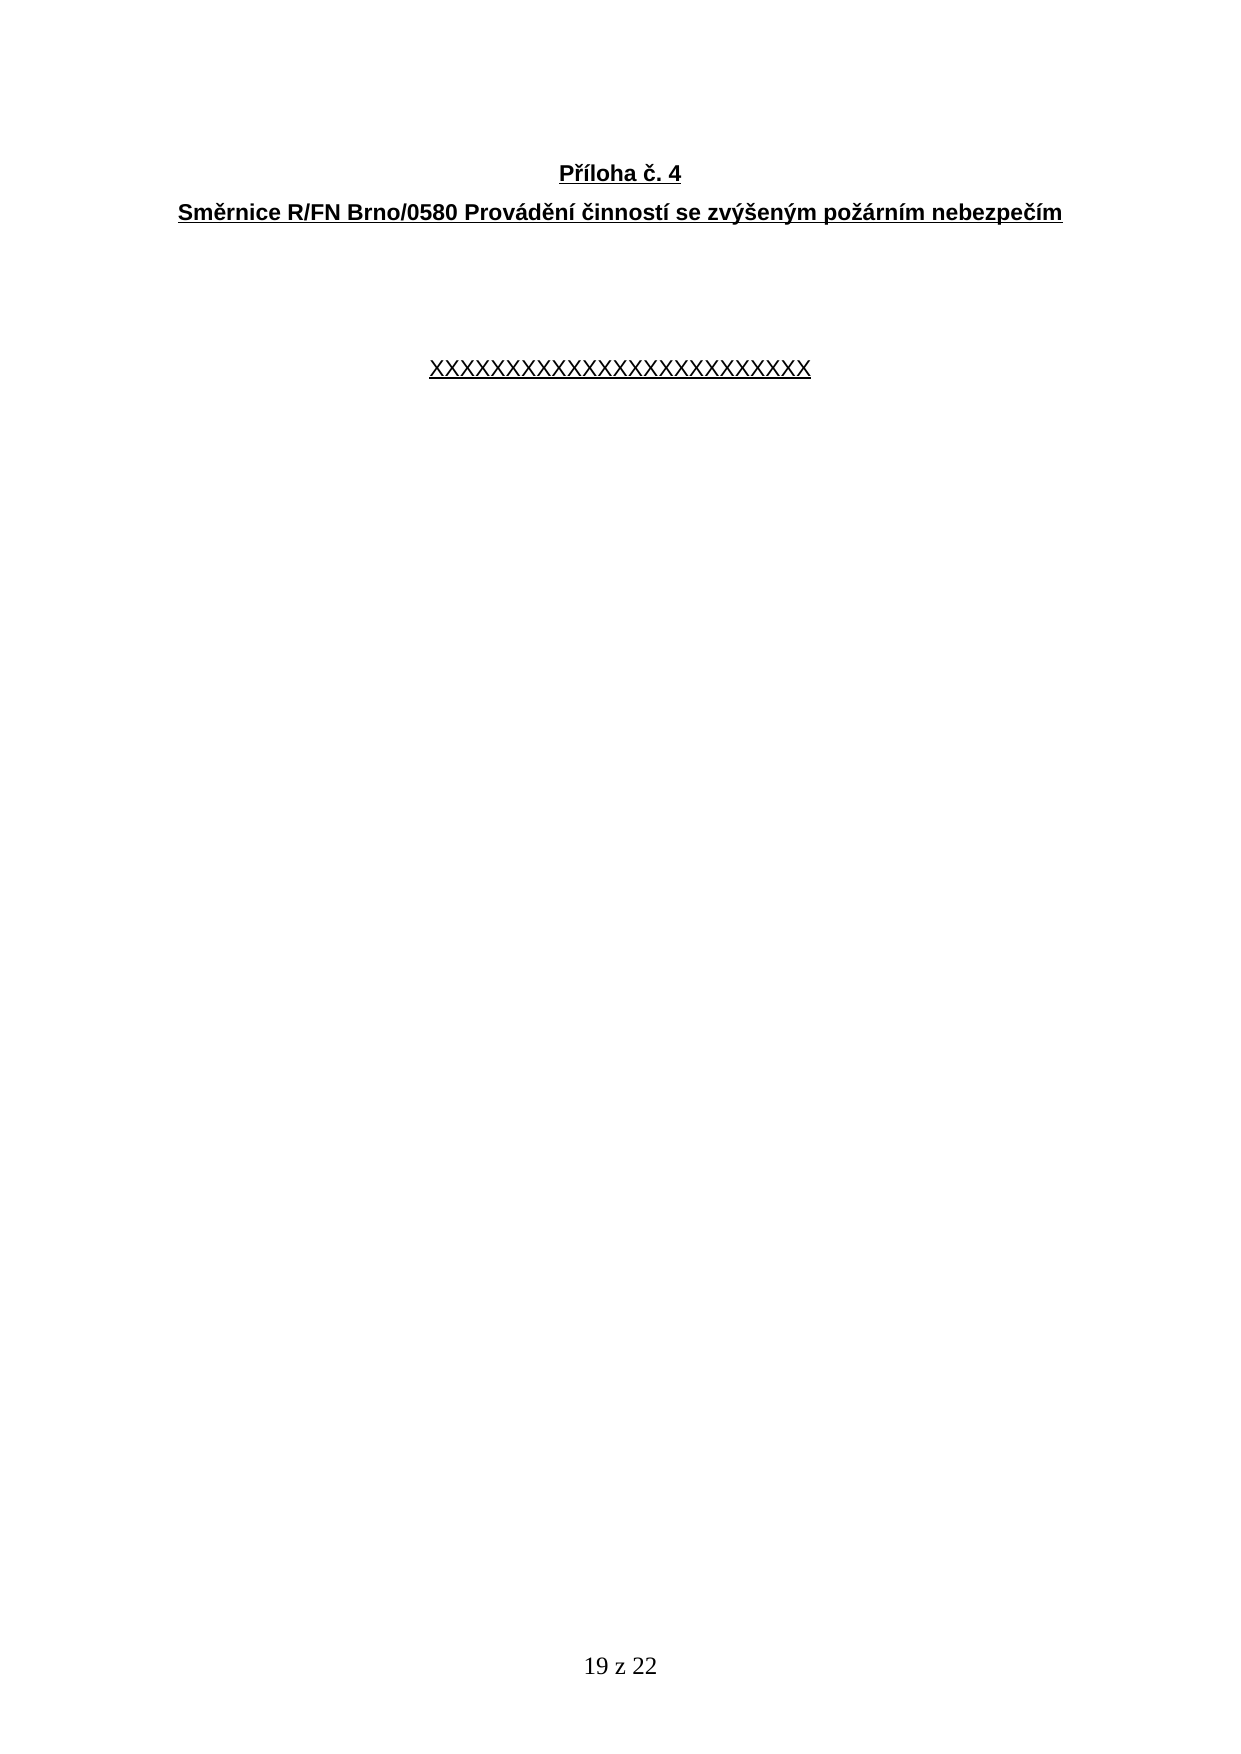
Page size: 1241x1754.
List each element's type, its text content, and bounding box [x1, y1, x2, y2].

text Příloha č. 4 [148, 160, 1092, 187]
text XXXXXXXXXXXXXXXXXXXXXXXXX [148, 354, 1092, 381]
text Směrnice R/FN Brno/0580 Provádění činností se zvýšeným požárním nebezpečím [148, 199, 1092, 225]
